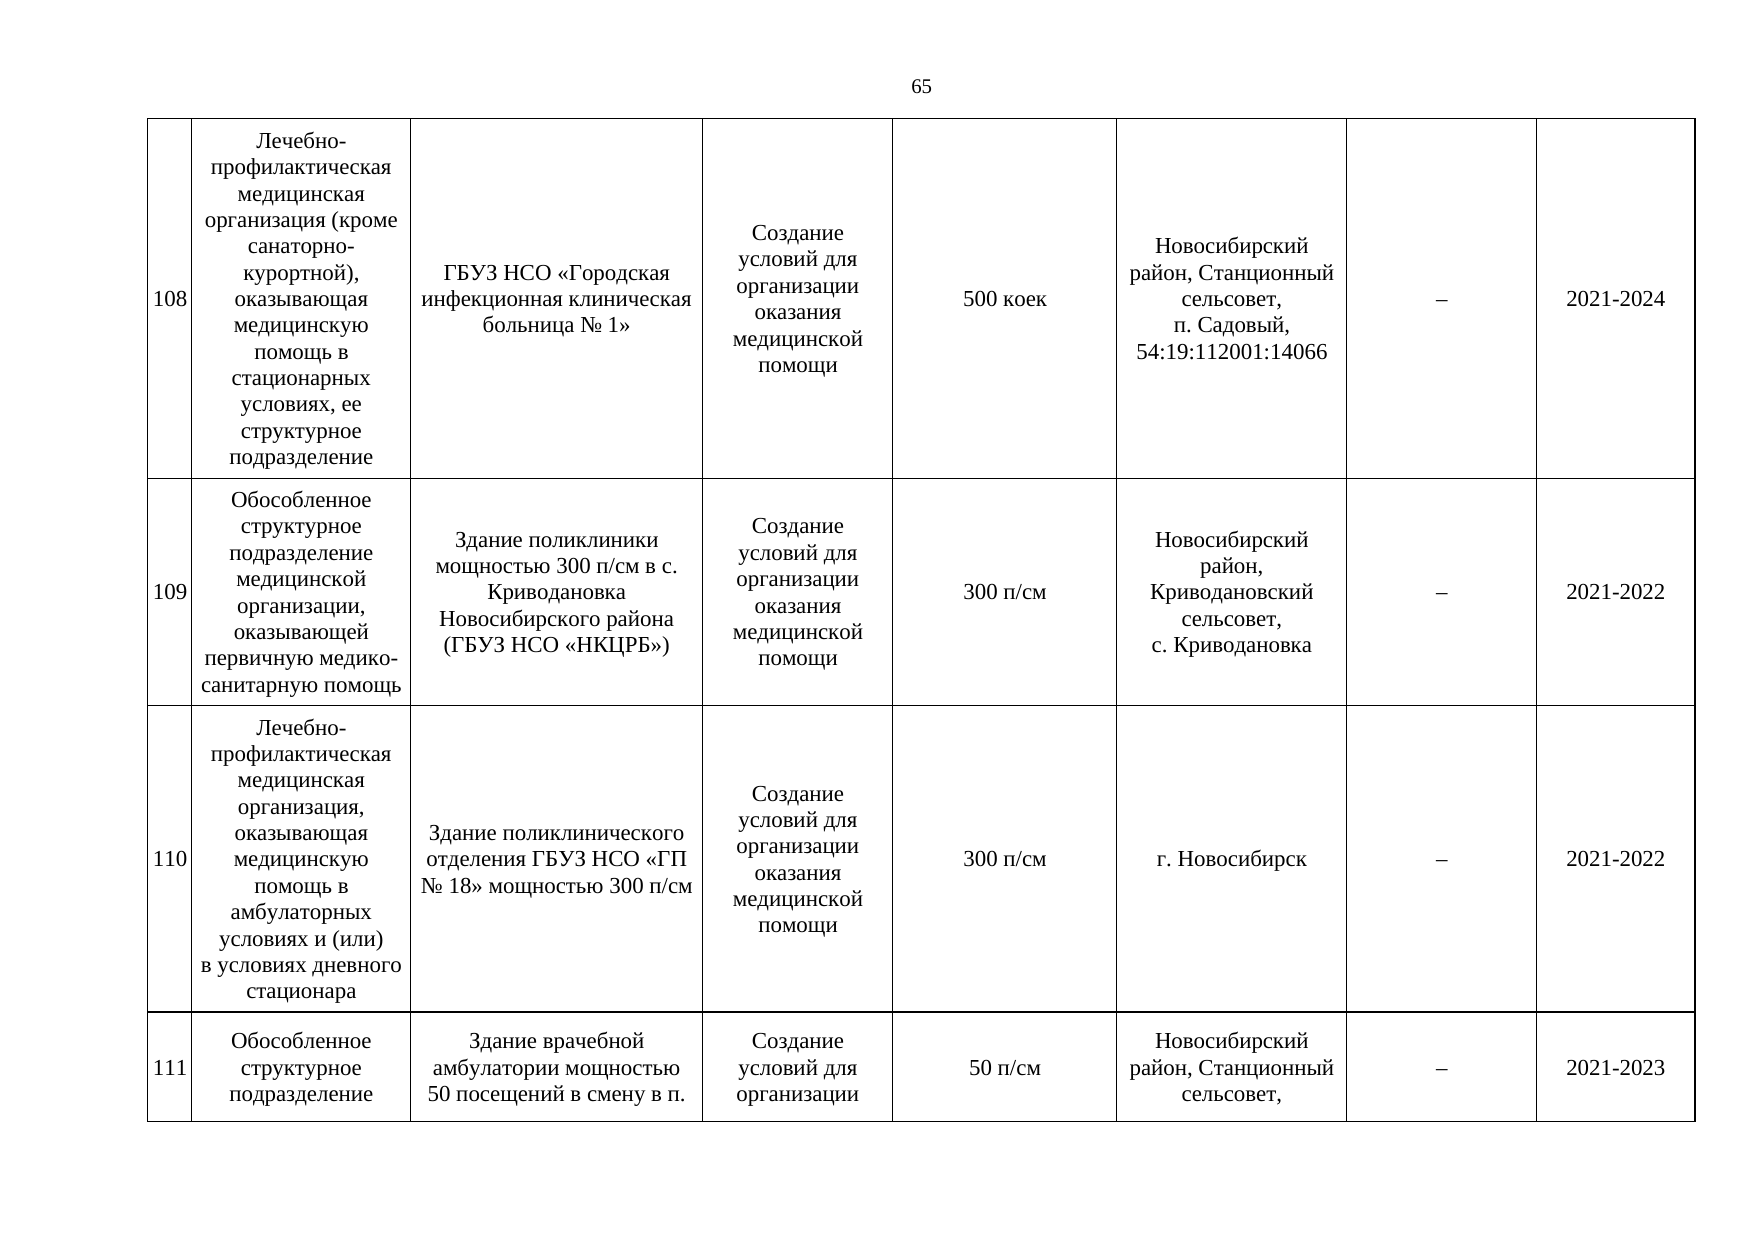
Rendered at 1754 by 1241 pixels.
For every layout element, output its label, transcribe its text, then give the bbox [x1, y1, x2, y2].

table_cell ГБУЗ НСО «Городская инфекционная клиническая больница № 1» [411, 119, 702, 477]
table_cell 111 [148, 1013, 191, 1121]
table_cell 2021-2022 [1537, 479, 1694, 705]
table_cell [703, 1013, 892, 1121]
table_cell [192, 1013, 410, 1121]
table_cell – [1347, 1013, 1536, 1121]
table_cell Лечебно-профилактическая медицинская организация (кроме санаторно-курортной), оказывающая медицинскую помощь в стационарных условиях, ее структурное подразделение [192, 119, 410, 477]
table_cell 300 п/см [893, 479, 1116, 705]
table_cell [411, 1013, 702, 1121]
table_cell – [1347, 706, 1536, 1011]
table_cell Здание поликлиники мощностью 300 п/см в с. Криводановка Новосибирского района (ГБУЗ НСО «НКЦРБ») [411, 479, 702, 705]
table_cell 50 п/см [893, 1013, 1116, 1121]
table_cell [1117, 1013, 1346, 1121]
table_cell г. Новосибирск [1117, 706, 1346, 1011]
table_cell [703, 119, 892, 477]
table_cell Создание условий для организации оказания медицинской помощи [703, 479, 892, 705]
table_cell Здание поликлинического отделения ГБУЗ НСО «ГП № 18» мощностью 300 п/см [411, 706, 702, 1011]
table_cell 109 [148, 479, 191, 705]
table_cell Лечебно-профилактическая медицинская организация, оказывающая медицинскую помощь в амбулаторных условиях и (или) в условиях дневного стационара [192, 706, 410, 1011]
table_cell Обособленное структурное подразделение медицинской организации, оказывающей первичную медико-санитарную помощь [192, 479, 410, 705]
table_cell 2021-2024 [1537, 119, 1694, 477]
table_cell 500 коек [893, 119, 1116, 477]
table_cell – [1347, 479, 1536, 705]
table_cell 2021-2023 [1537, 1013, 1694, 1121]
table_cell 300 п/см [893, 706, 1116, 1011]
table_cell Создание условий для организации оказания медицинской помощи [703, 706, 892, 1011]
table_cell Новосибирский район, Криводановский сельсовет, с. Криводановка [1117, 479, 1346, 705]
table_cell 110 [148, 706, 191, 1011]
table_cell Новосибирский район, Станционный сельсовет, п. Садовый, 54:19:112001:14066 [1117, 119, 1346, 477]
table_cell 108 [148, 119, 191, 477]
table_cell 2021-2022 [1537, 706, 1694, 1011]
table_cell – [1347, 119, 1536, 477]
